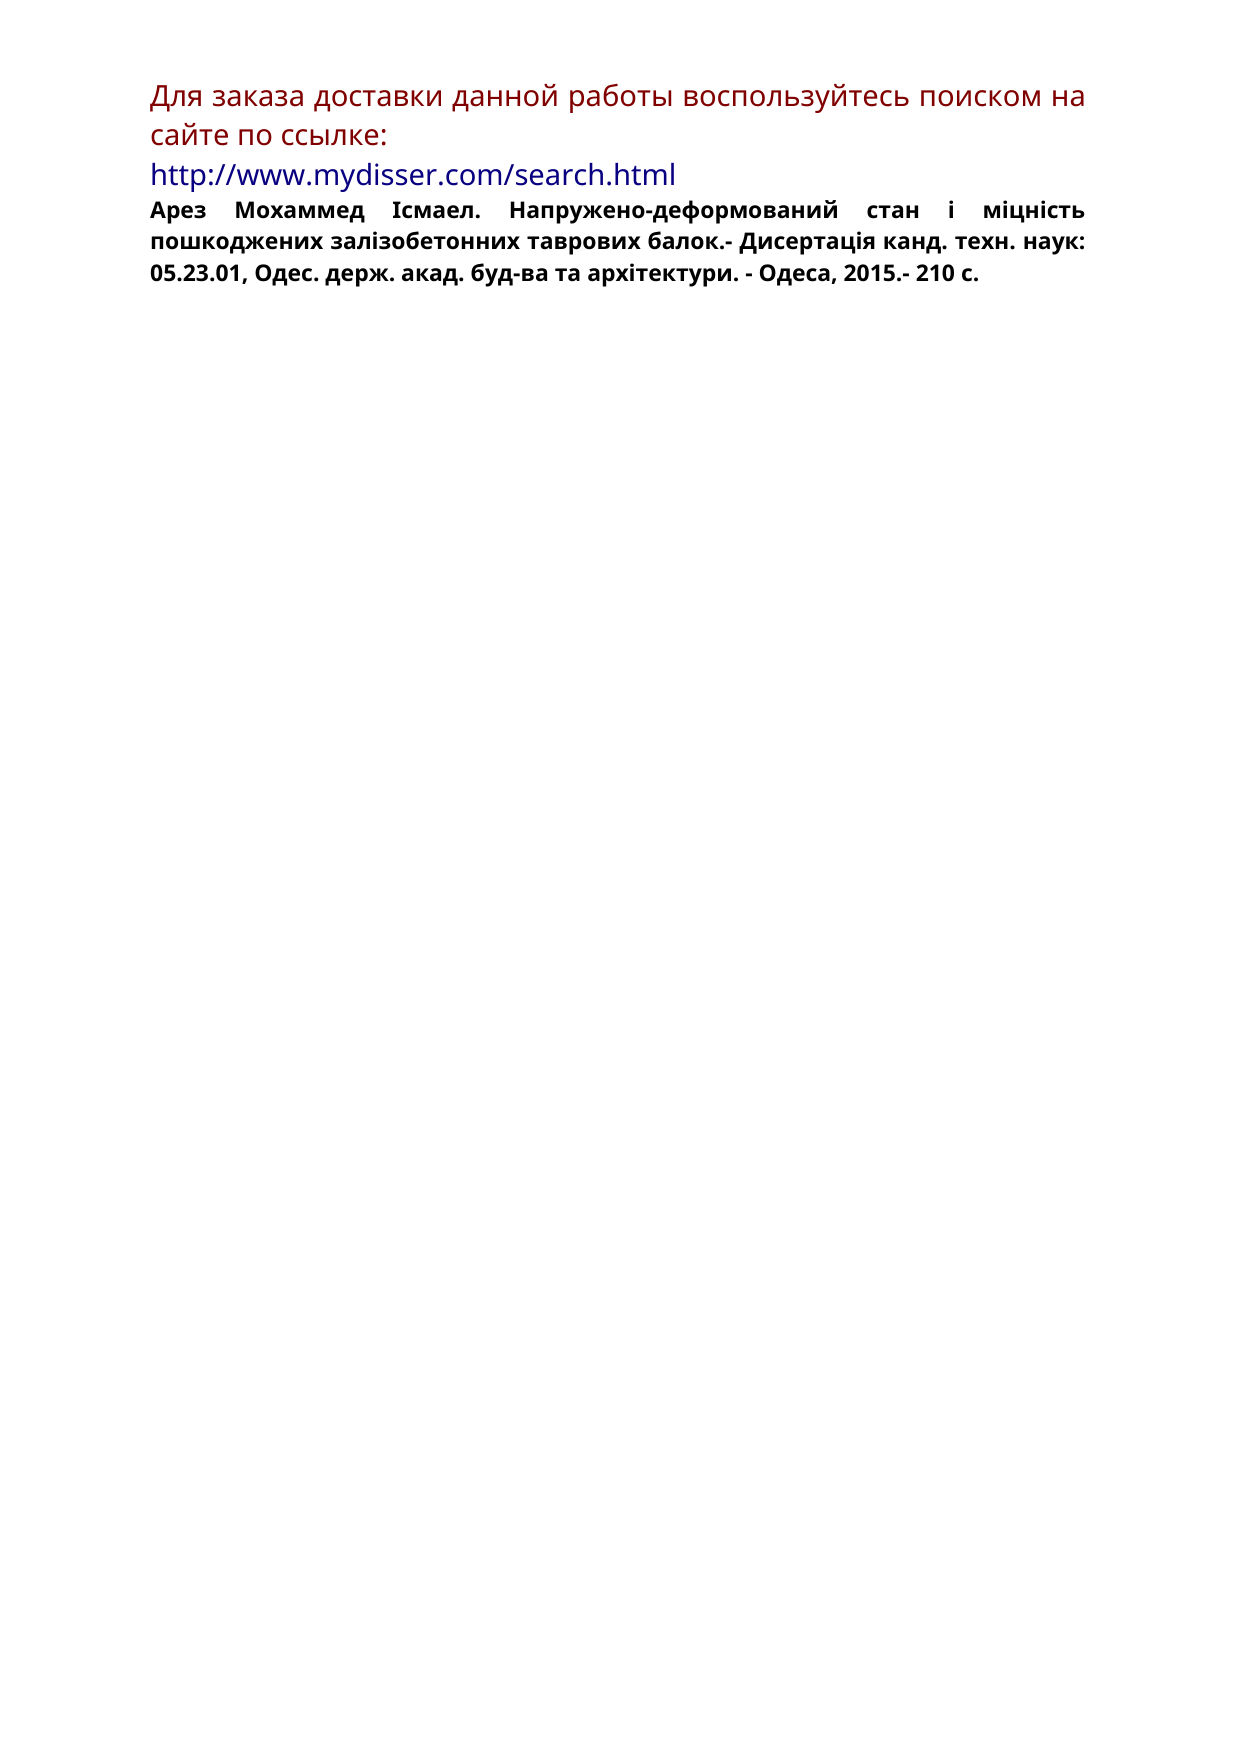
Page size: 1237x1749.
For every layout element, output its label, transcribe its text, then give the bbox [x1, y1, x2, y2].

text Арез Мохаммед Ісмаел. Напружено-деформований стан і міцність пошкоджених залізобетонних таврових балок.- Дисертація канд. техн. наук: 05.23.01, Одес. держ. акад. буд-ва та архітектури. - Одеса, 2015.- 210 с. [150, 194, 1086, 288]
